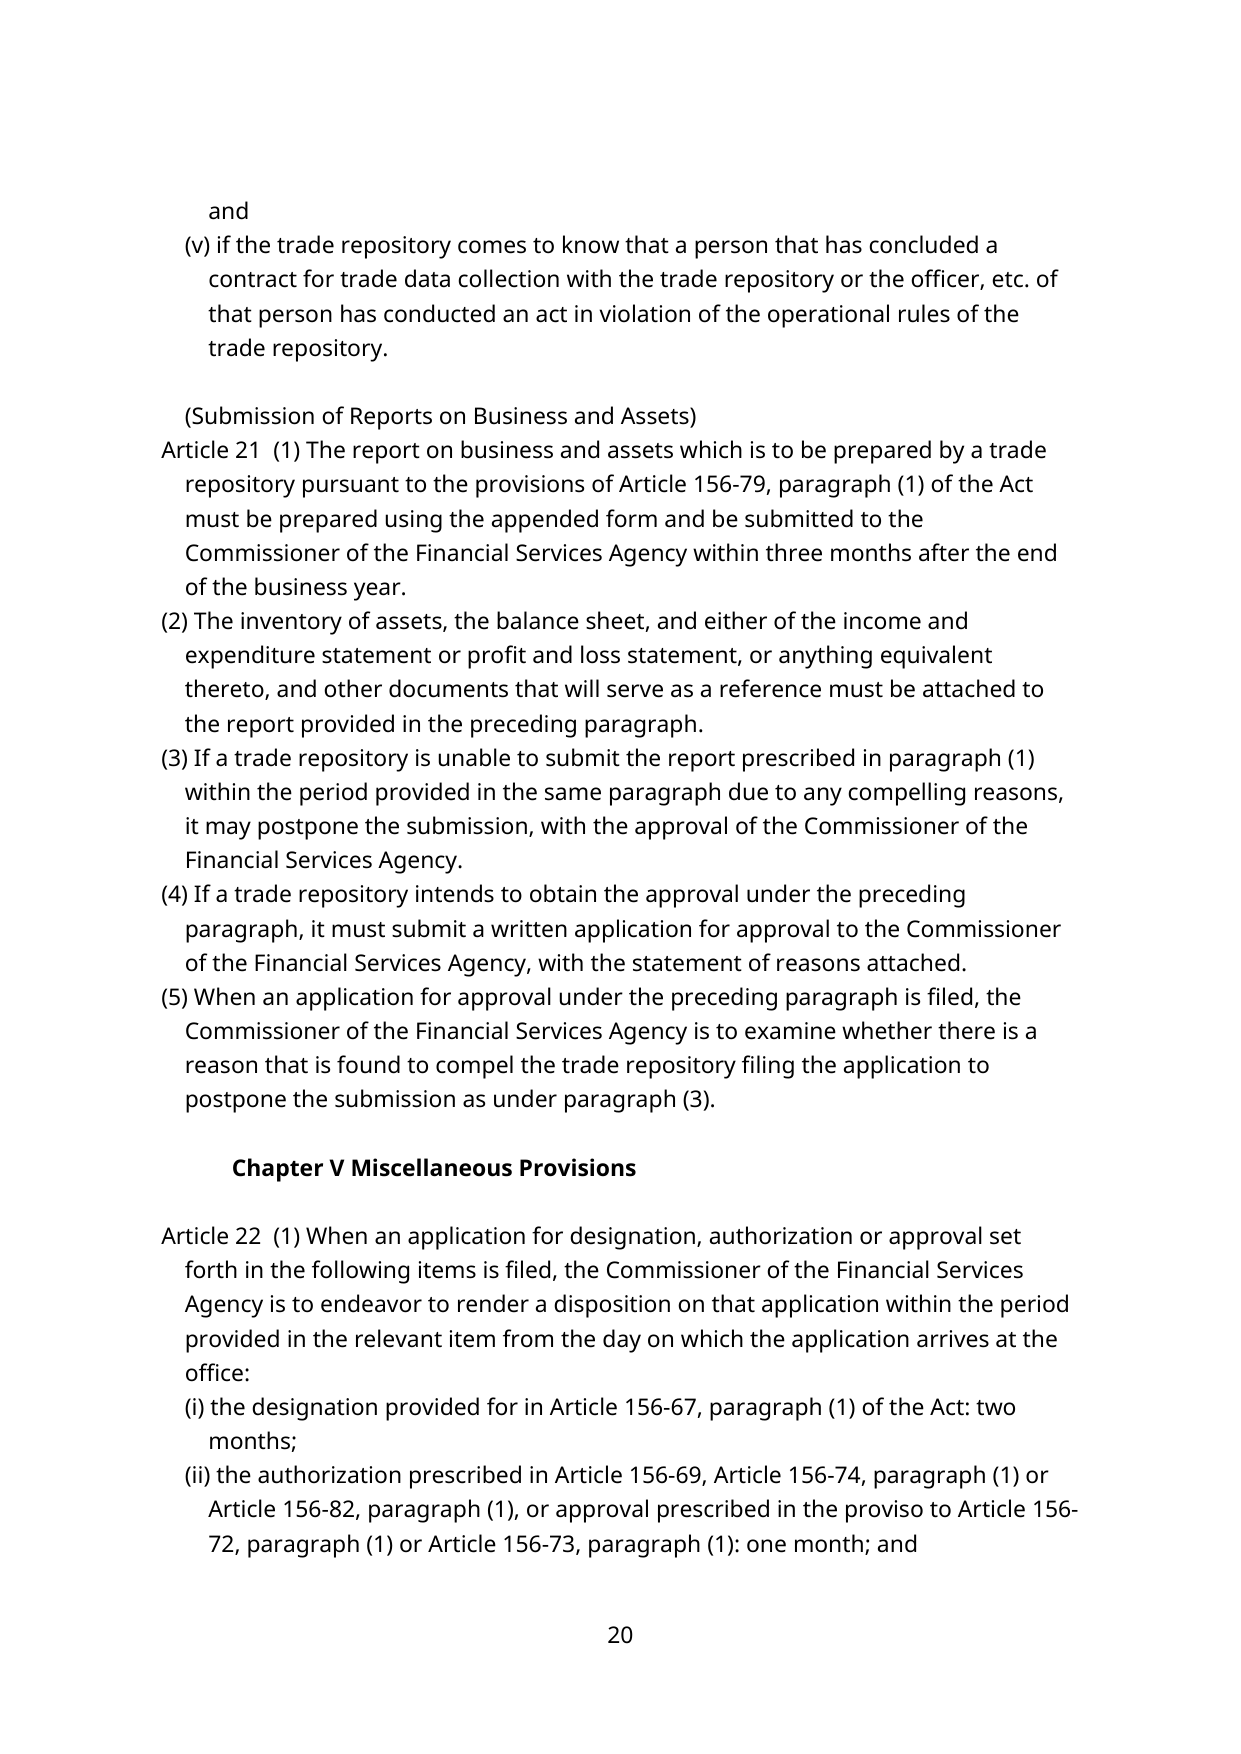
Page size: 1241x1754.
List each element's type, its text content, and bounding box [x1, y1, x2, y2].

text Article 21 (1) The report on business and assets which is to be prepared by a trade repository pursuant to the provisions of Article 156-79, paragraph (1) of the Act must be prepared using the appended form and be submitted to the Commissioner of the Financial Services Agency within three months after the end of the business year. [161, 433, 1079, 604]
text (ii) the authorization prescribed in Article 156-69, Article 156-74, paragraph (1) or Article 156-82, paragraph (1), or approval prescribed in the proviso to Article 156-72, paragraph (1) or Article 156-73, paragraph (1): one month; and [184, 1458, 1079, 1560]
text Article 22 (1) When an application for designation, authorization or approval set forth in the following items is filed, the Commissioner of the Financial Services Agency is to endeavor to render a disposition on that application within the period provided in the relevant item from the day on which the application arrives at the office: [161, 1219, 1079, 1389]
text (5) When an application for approval under the preceding paragraph is filed, the Commissioner of the Financial Services Agency is to examine whether there is a reason that is found to compel the trade repository filing the application to postpone the submission as under paragraph (3). [161, 979, 1079, 1116]
text (Submission of Reports on Business and Assets) [184, 399, 1079, 433]
text (2) The inventory of assets, the balance sheet, and either of the income and expenditure statement or profit and loss statement, or anything equivalent thereto, and other documents that will serve as a reference must be attached to the report provided in the preceding paragraph. [161, 604, 1079, 740]
text Chapter V Miscellaneous Provisions [230, 1150, 1079, 1184]
text (v) if the trade repository comes to know that a person that has concluded a contract for trade data collection with the trade repository or the officer, etc. of that person has conducted an act in violation of the operational rules of the trade repository. [184, 228, 1079, 364]
text (i) the designation provided for in Article 156-67, paragraph (1) of the Act: two months; [184, 1389, 1079, 1458]
text (4) If a trade repository intends to obtain the approval under the preceding paragraph, it must submit a written application for approval to the Commissioner of the Financial Services Agency, with the statement of reasons attached. [161, 877, 1079, 979]
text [184, 194, 1079, 228]
text (3) If a trade repository is unable to submit the report prescribed in paragraph (1) within the period provided in the same paragraph due to any compelling reasons, it may postpone the submission, with the approval of the Commissioner of the Financial Services Agency. [161, 740, 1079, 877]
